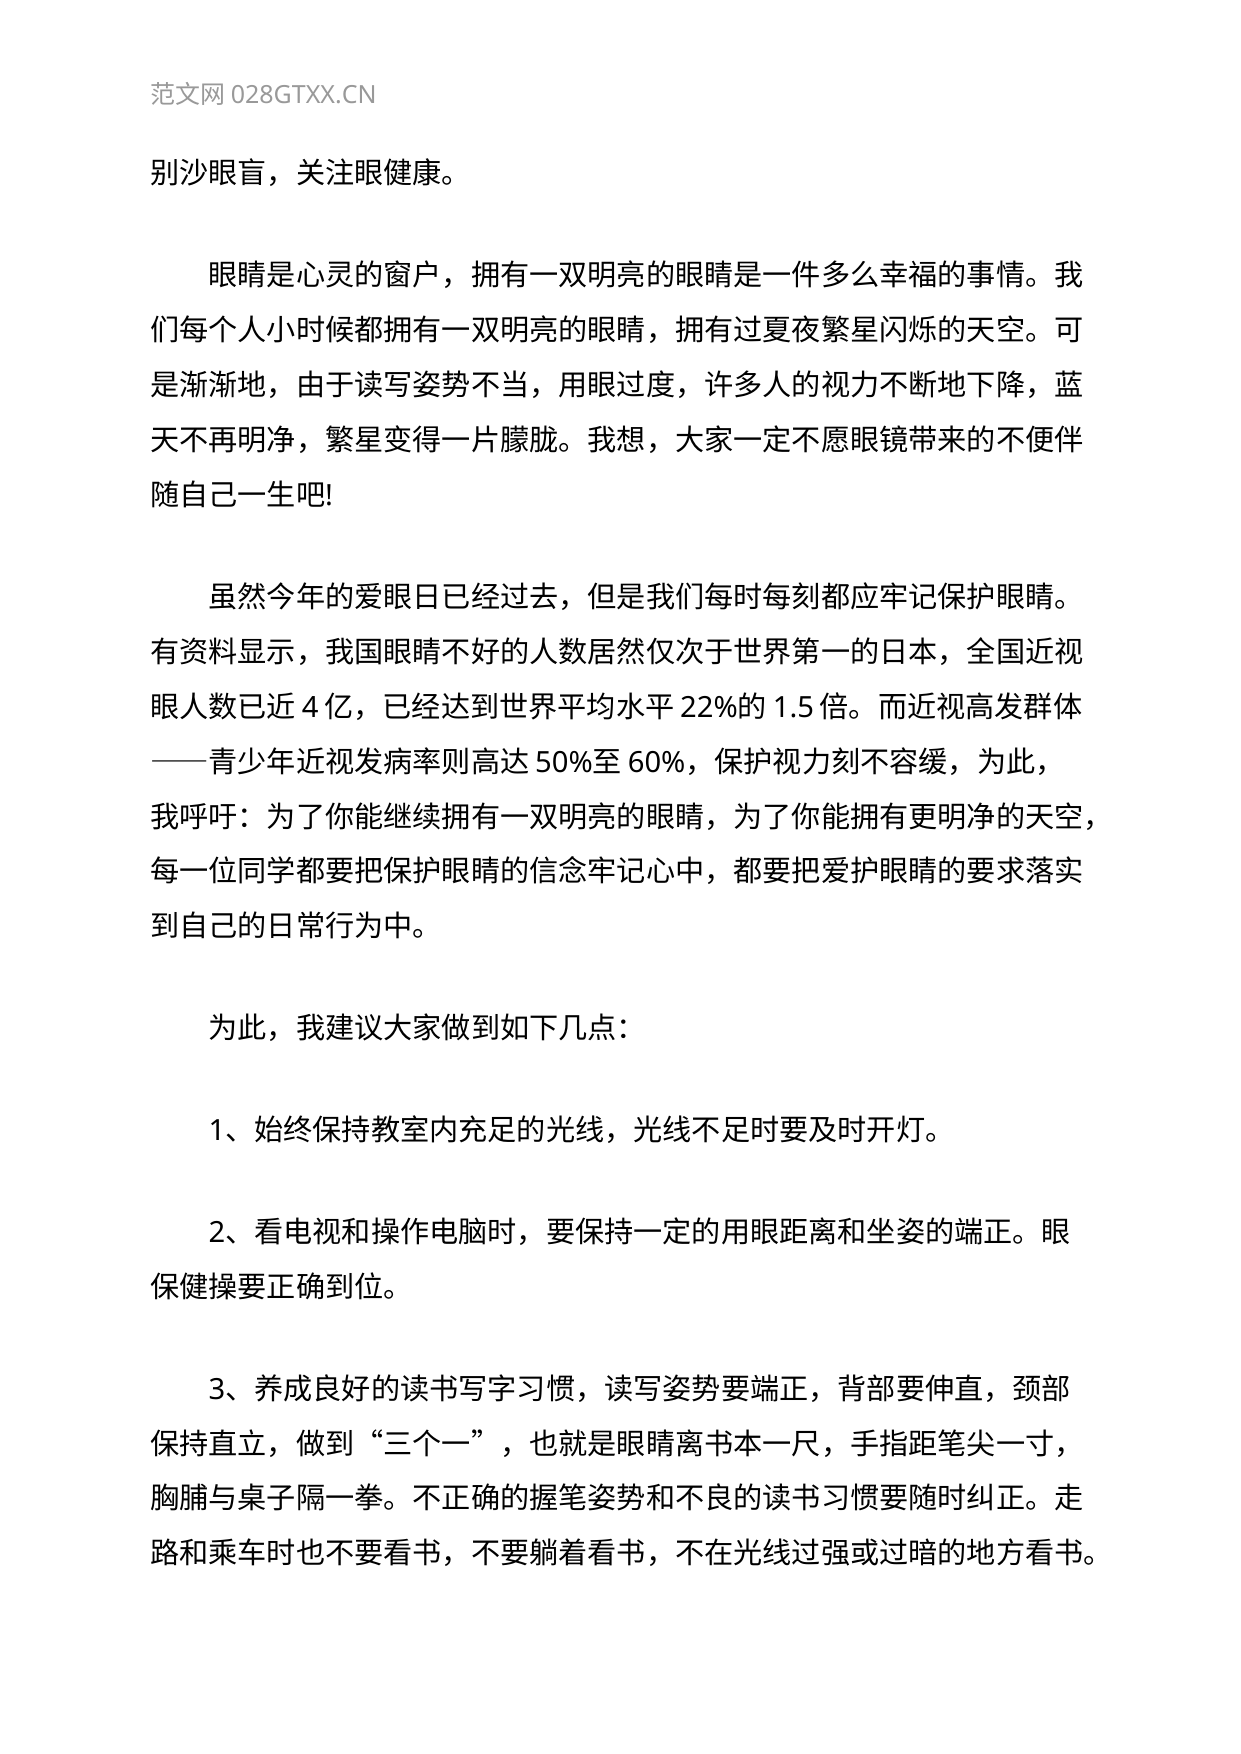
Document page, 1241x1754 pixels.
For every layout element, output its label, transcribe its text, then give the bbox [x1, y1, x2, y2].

text 为此，我建议大家做到如下几点： [150, 1005, 1090, 1047]
text 3、养成良好的读书写字习惯，读写姿势要端正，背部要伸直，颈部保持直立，做到“三个一”，也就是眼睛离书本一尺，手指距笔尖一寸，胸脯与桌子隔一拳。不正确的握笔姿势和不良的读书习惯要随时纠正。走路和乘车时也不要看书，不要躺着看书，不在光线过强或过暗的地方看书。 [150, 1365, 1090, 1572]
text 虽然今年的爱眼日已经过去，但是我们每时每刻都应牢记保护眼睛。有资料显示，我国眼睛不好的人数居然仅次于世界第一的日本，全国近视眼人数已近4亿，已经达到世界平均水平22%的1.5倍。而近视高发群体——青少年近视发病率则高达50%至60%，保护视力刻不容缓，为此，我呼吁：为了你能继续拥有一双明亮的眼睛，为了你能拥有更明净的天空，每一位同学都要把保护眼睛的信念牢记心中，都要把爱护眼睛的要求落实到自己的日常行为中。 [150, 573, 1090, 945]
text 1、始终保持教室内充足的光线，光线不足时要及时开灯。 [150, 1106, 1090, 1149]
text 眼睛是心灵的窗户，拥有一双明亮的眼睛是一件多么幸福的事情。我们每个人小时候都拥有一双明亮的眼睛，拥有过夏夜繁星闪烁的天空。可是渐渐地，由于读写姿势不当，用眼过度，许多人的视力不断地下降，蓝天不再明净，繁星变得一片朦胧。我想，大家一定不愿眼镜带来的不便伴随自己一生吧! [150, 252, 1090, 514]
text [150, 150, 1090, 192]
text 2、看电视和操作电脑时，要保持一定的用眼距离和坐姿的端正。眼保健操要正确到位。 [150, 1208, 1090, 1306]
